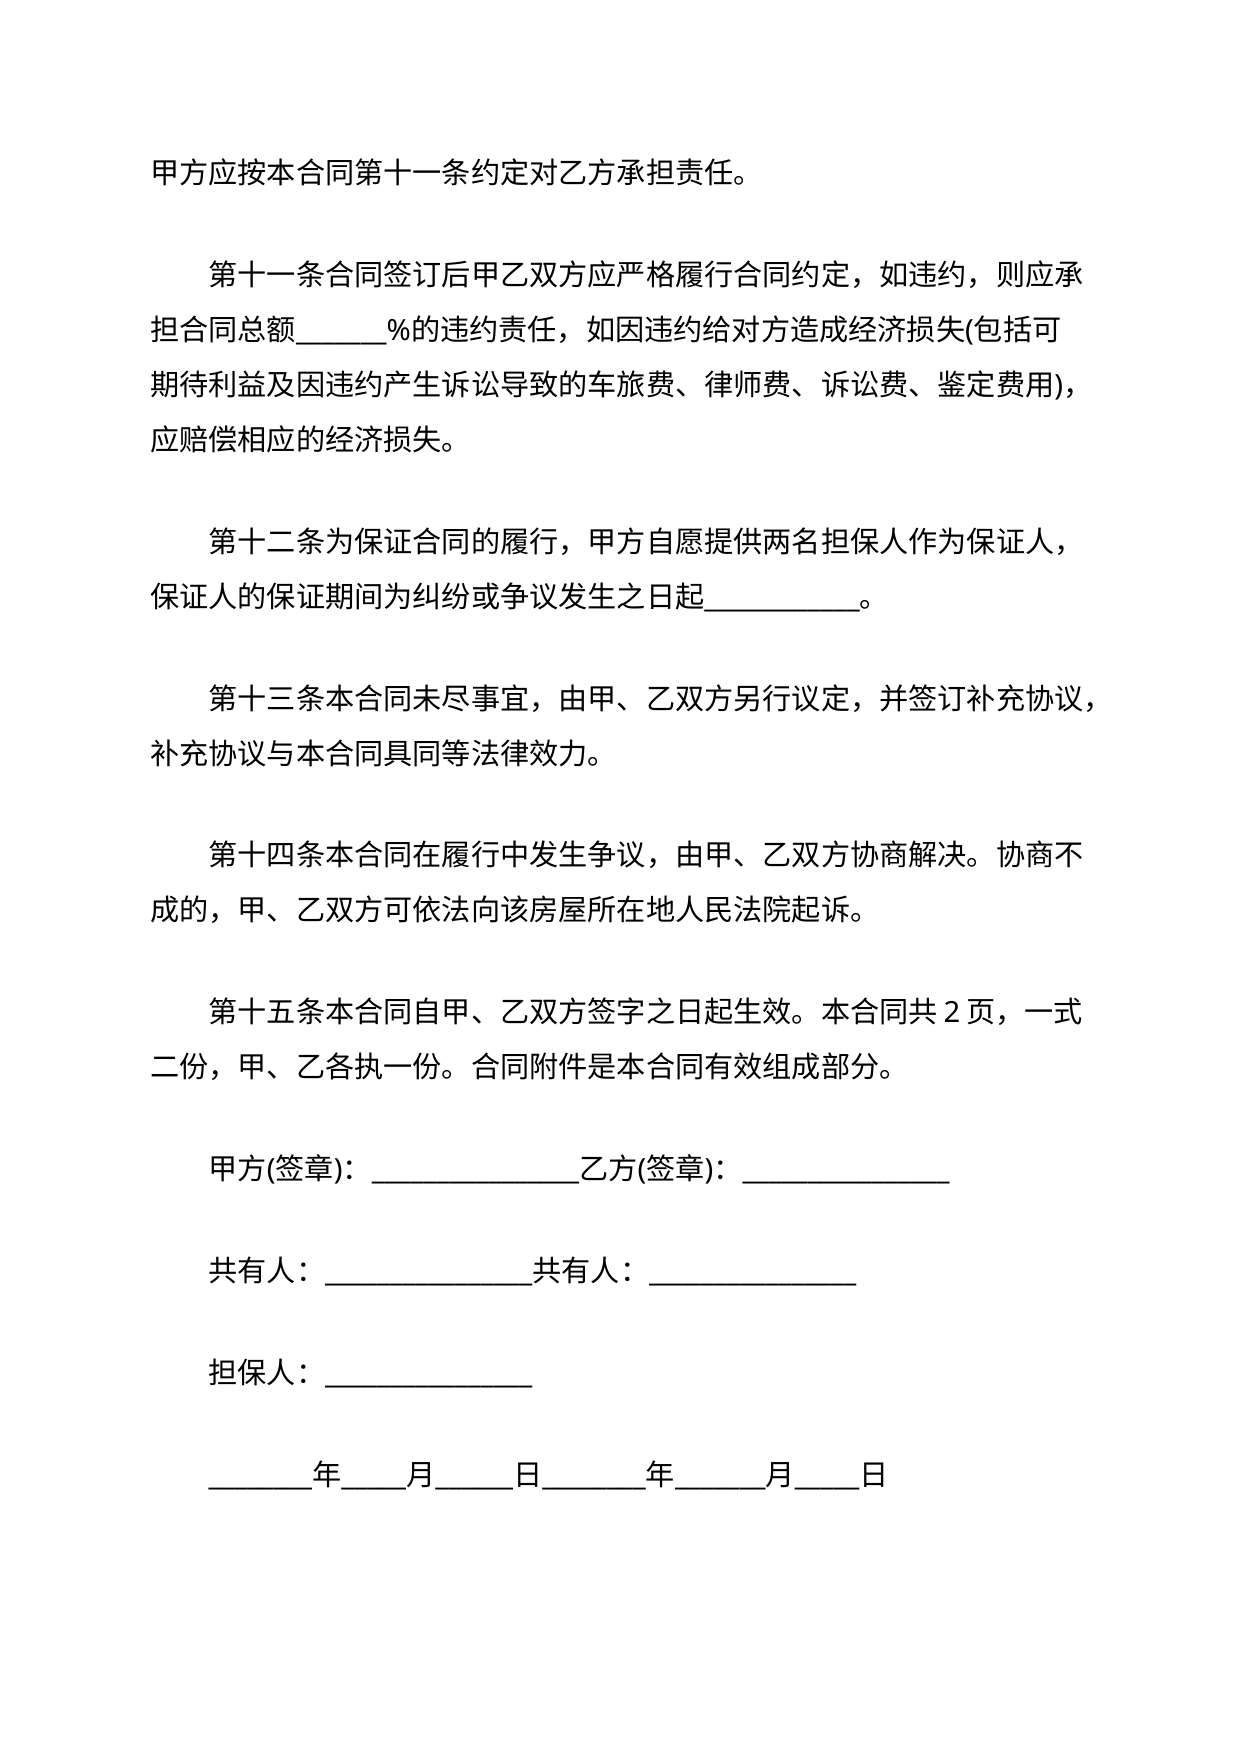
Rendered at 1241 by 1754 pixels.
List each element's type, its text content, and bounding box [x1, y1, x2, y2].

text 第十五条本合同自甲、乙双方签字之日起生效。本合同共2页，一式二份，甲、乙各执一份。合同附件是本合同有效组成部分。 [150, 989, 1090, 1086]
text 甲方(签章)：________________乙方(签章)：________________ [150, 1145, 1090, 1188]
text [150, 150, 1090, 192]
text 第十二条为保证合同的履行，甲方自愿提供两名担保人作为保证人，保证人的保证期间为纠纷或争议发生之日起____________。 [150, 518, 1090, 616]
text 共有人：________________共有人：________________ [150, 1247, 1090, 1290]
text 第十三条本合同未尽事宜，由甲、乙双方另行议定，并签订补充协议，补充协议与本合同具同等法律效力。 [150, 675, 1090, 772]
text 担保人：________________ [150, 1349, 1090, 1392]
text 第十四条本合同在履行中发生争议，由甲、乙双方协商解决。协商不成的，甲、乙双方可依法向该房屋所在地人民法院起诉。 [150, 832, 1090, 929]
text 第十一条合同签订后甲乙双方应严格履行合同约定，如违约，则应承担合同总额_______%的违约责任，如因违约给对方造成经济损失(包括可期待利益及因违约产生诉讼导致的车旅费、律师费、诉讼费、鉴定费用)，应赔偿相应的经济损失。 [150, 252, 1090, 459]
text ________年_____月______日________年_______月_____日 [150, 1451, 1090, 1494]
